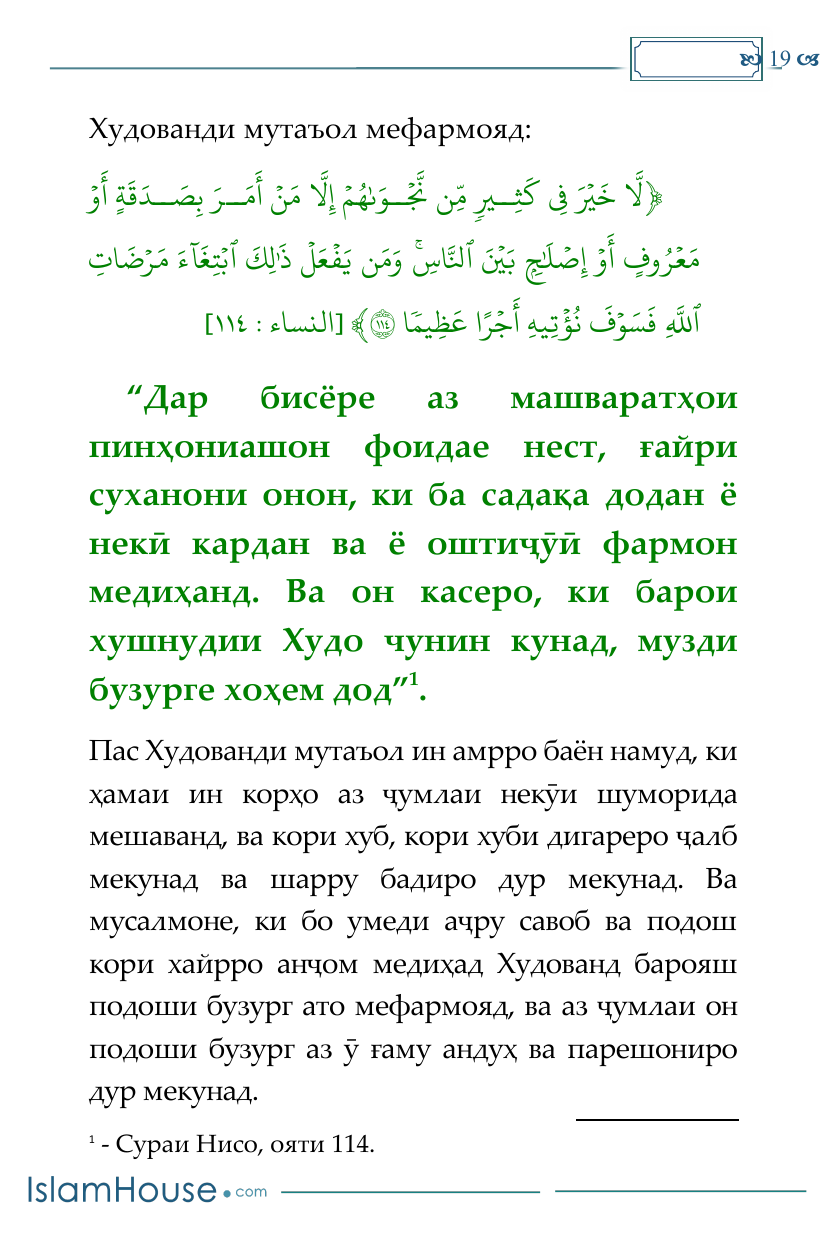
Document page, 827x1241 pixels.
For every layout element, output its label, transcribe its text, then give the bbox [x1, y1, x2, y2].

text Худованди мутаъол мефармояд: [89, 107, 738, 147]
text “Дар бисёре аз машваратҳои пинҳониашон фоидае нест, ғайри суханони онон, ки ба садақа додан ё некӣ кардан ва ё оштиҷӯӣ фармон медиҳанд. Ва он касеро, ки барои хушнудии Худо чунин кунад, музди бузурге хоҳем дод”. [89, 373, 738, 709]
picture [20, 1171, 541, 1209]
text ﴿لَّا خَيۡرَ فِي كَثِيرٖ مِّن نَّجۡوَىٰهُمۡ إِلَّا مَنۡ أَمَرَ بِصَدَقَةٍ أَوۡ مَعۡرُوفٍ أَوۡ إِصۡلَٰحِۢ بَيۡنَ ٱلنَّاسِۚ وَمَن يَفۡعَلۡ ذَٰلِكَ ٱبۡتِغَآءَ مَرۡضَاتِ ٱللَّهِ فَسَوۡفَ نُؤۡتِيهِ أَجۡرًا عَظِيمٗا ١١٤﴾ [النساء : ١١٤] [89, 167, 701, 352]
picture [548, 1170, 807, 1208]
text Пас Худованди мутаъол ин амрро баён намуд, ки ҳамаи ин корҳо аз ҷумлаи некӯи шуморида мешаванд, ва кори хуб, кори хуби дигареро ҷалб мекунад ва шарру бадиро дур мекунад. Ва мусалмоне, ки бо умеди аҷру савоб ва подош кори хайрро анҷом медиҳад Худованд барояш подоши бузург ато мефармояд, ва аз ҷумлаи он подоши бузург аз ӯ ғаму андуҳ ва парешониро дур мекунад. [89, 730, 738, 1109]
